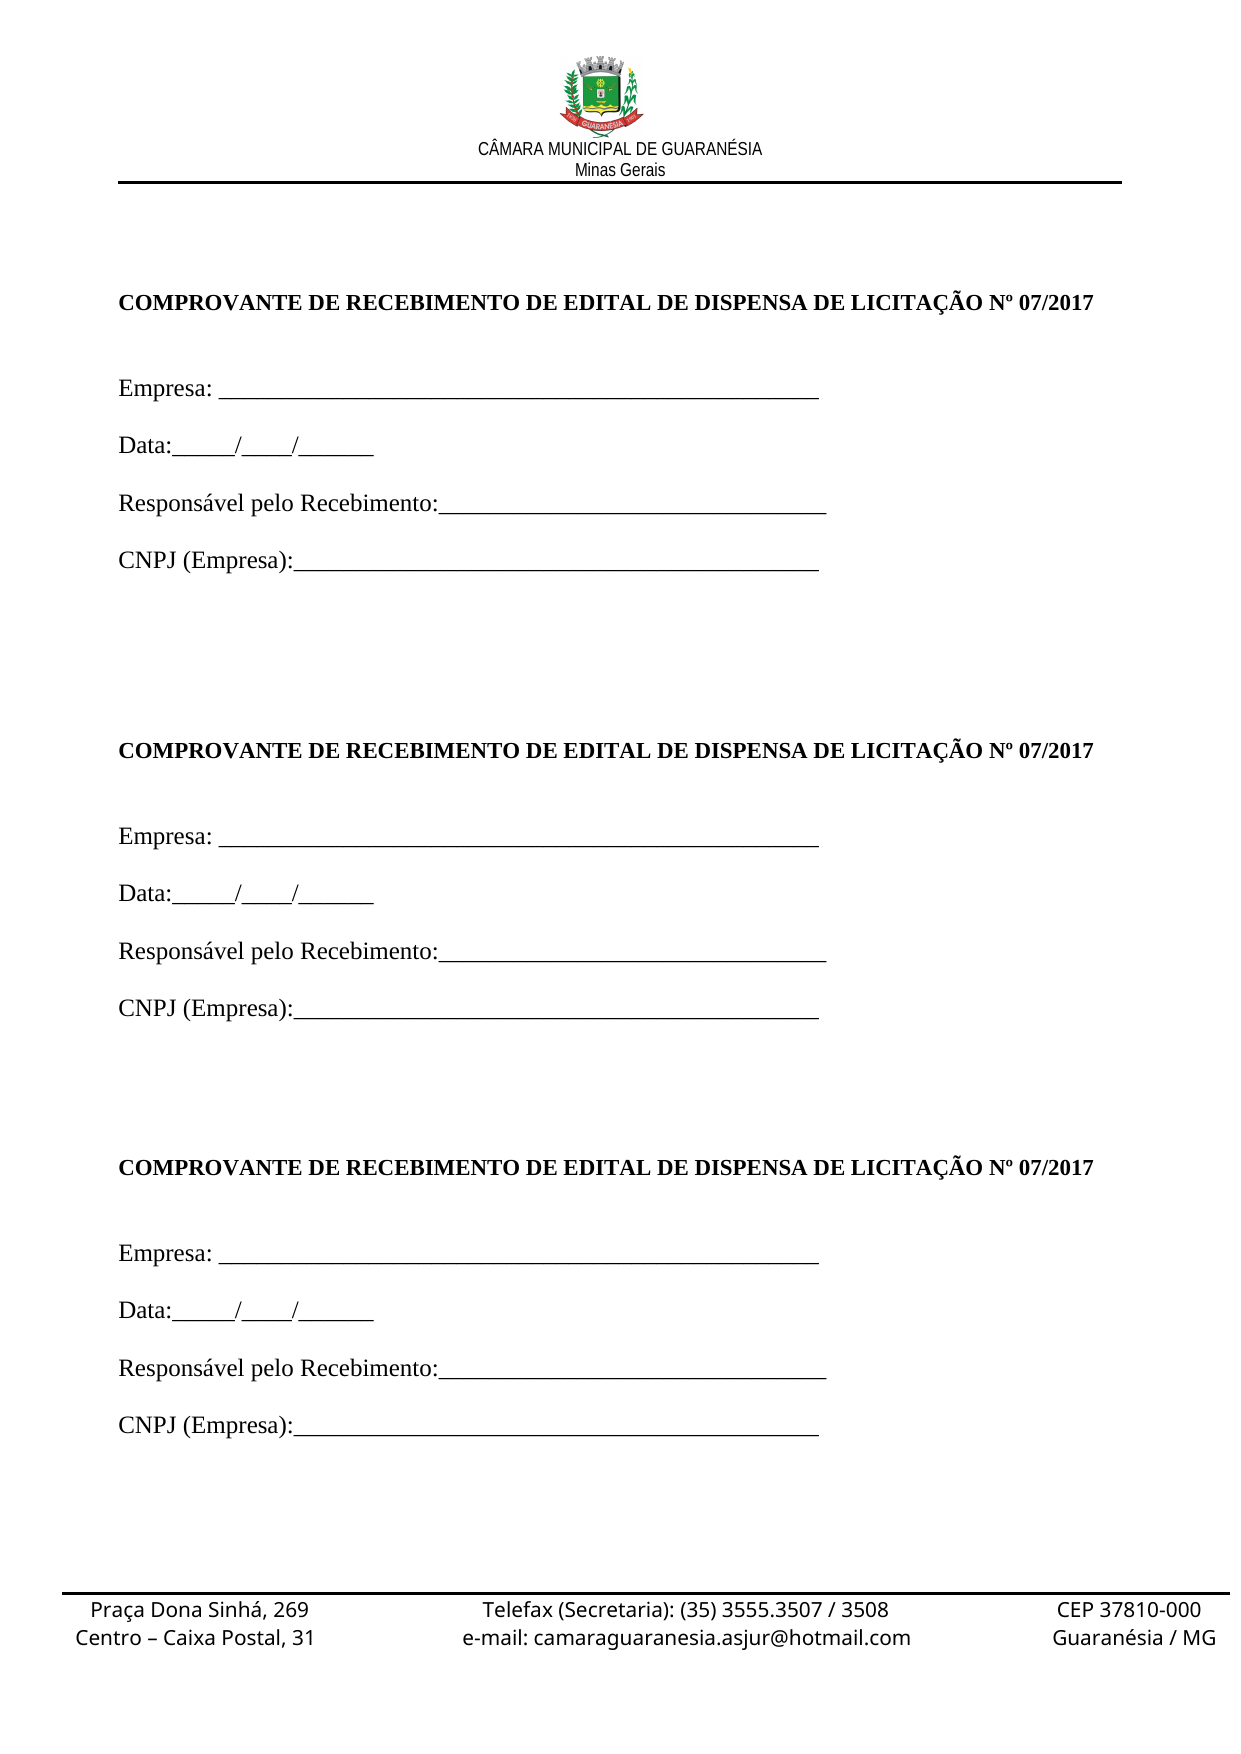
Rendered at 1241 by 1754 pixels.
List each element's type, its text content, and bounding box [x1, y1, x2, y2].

text COMPROVANTE DE RECEBIMENTO DE EDITAL DE DISPENSA DE LICITAÇÃO Nº 07/2017 [118, 1154, 1122, 1180]
text Responsável pelo Recebimento:_______________________________ [118, 1353, 1122, 1382]
text COMPROVANTE DE RECEBIMENTO DE EDITAL DE DISPENSA DE LICITAÇÃO Nº 07/2017 [118, 737, 1122, 763]
text Empresa: ________________________________________________ [118, 1238, 1122, 1267]
text Data:_____/____/______ [118, 431, 1122, 459]
text Responsável pelo Recebimento:_______________________________ [118, 488, 1122, 517]
text Data:_____/____/______ [118, 1295, 1122, 1324]
text Empresa: ________________________________________________ [118, 373, 1122, 402]
text Responsável pelo Recebimento:_______________________________ [118, 936, 1122, 965]
text Data:_____/____/______ [118, 878, 1122, 907]
text Empresa: ________________________________________________ [118, 821, 1122, 850]
text CNPJ (Empresa):__________________________________________ [118, 546, 1122, 574]
text COMPROVANTE DE RECEBIMENTO DE EDITAL DE DISPENSA DE LICITAÇÃO Nº 07/2017 [118, 289, 1122, 316]
text CNPJ (Empresa):__________________________________________ [118, 1410, 1122, 1439]
text CNPJ (Empresa):__________________________________________ [118, 993, 1122, 1022]
picture [559, 56, 644, 138]
